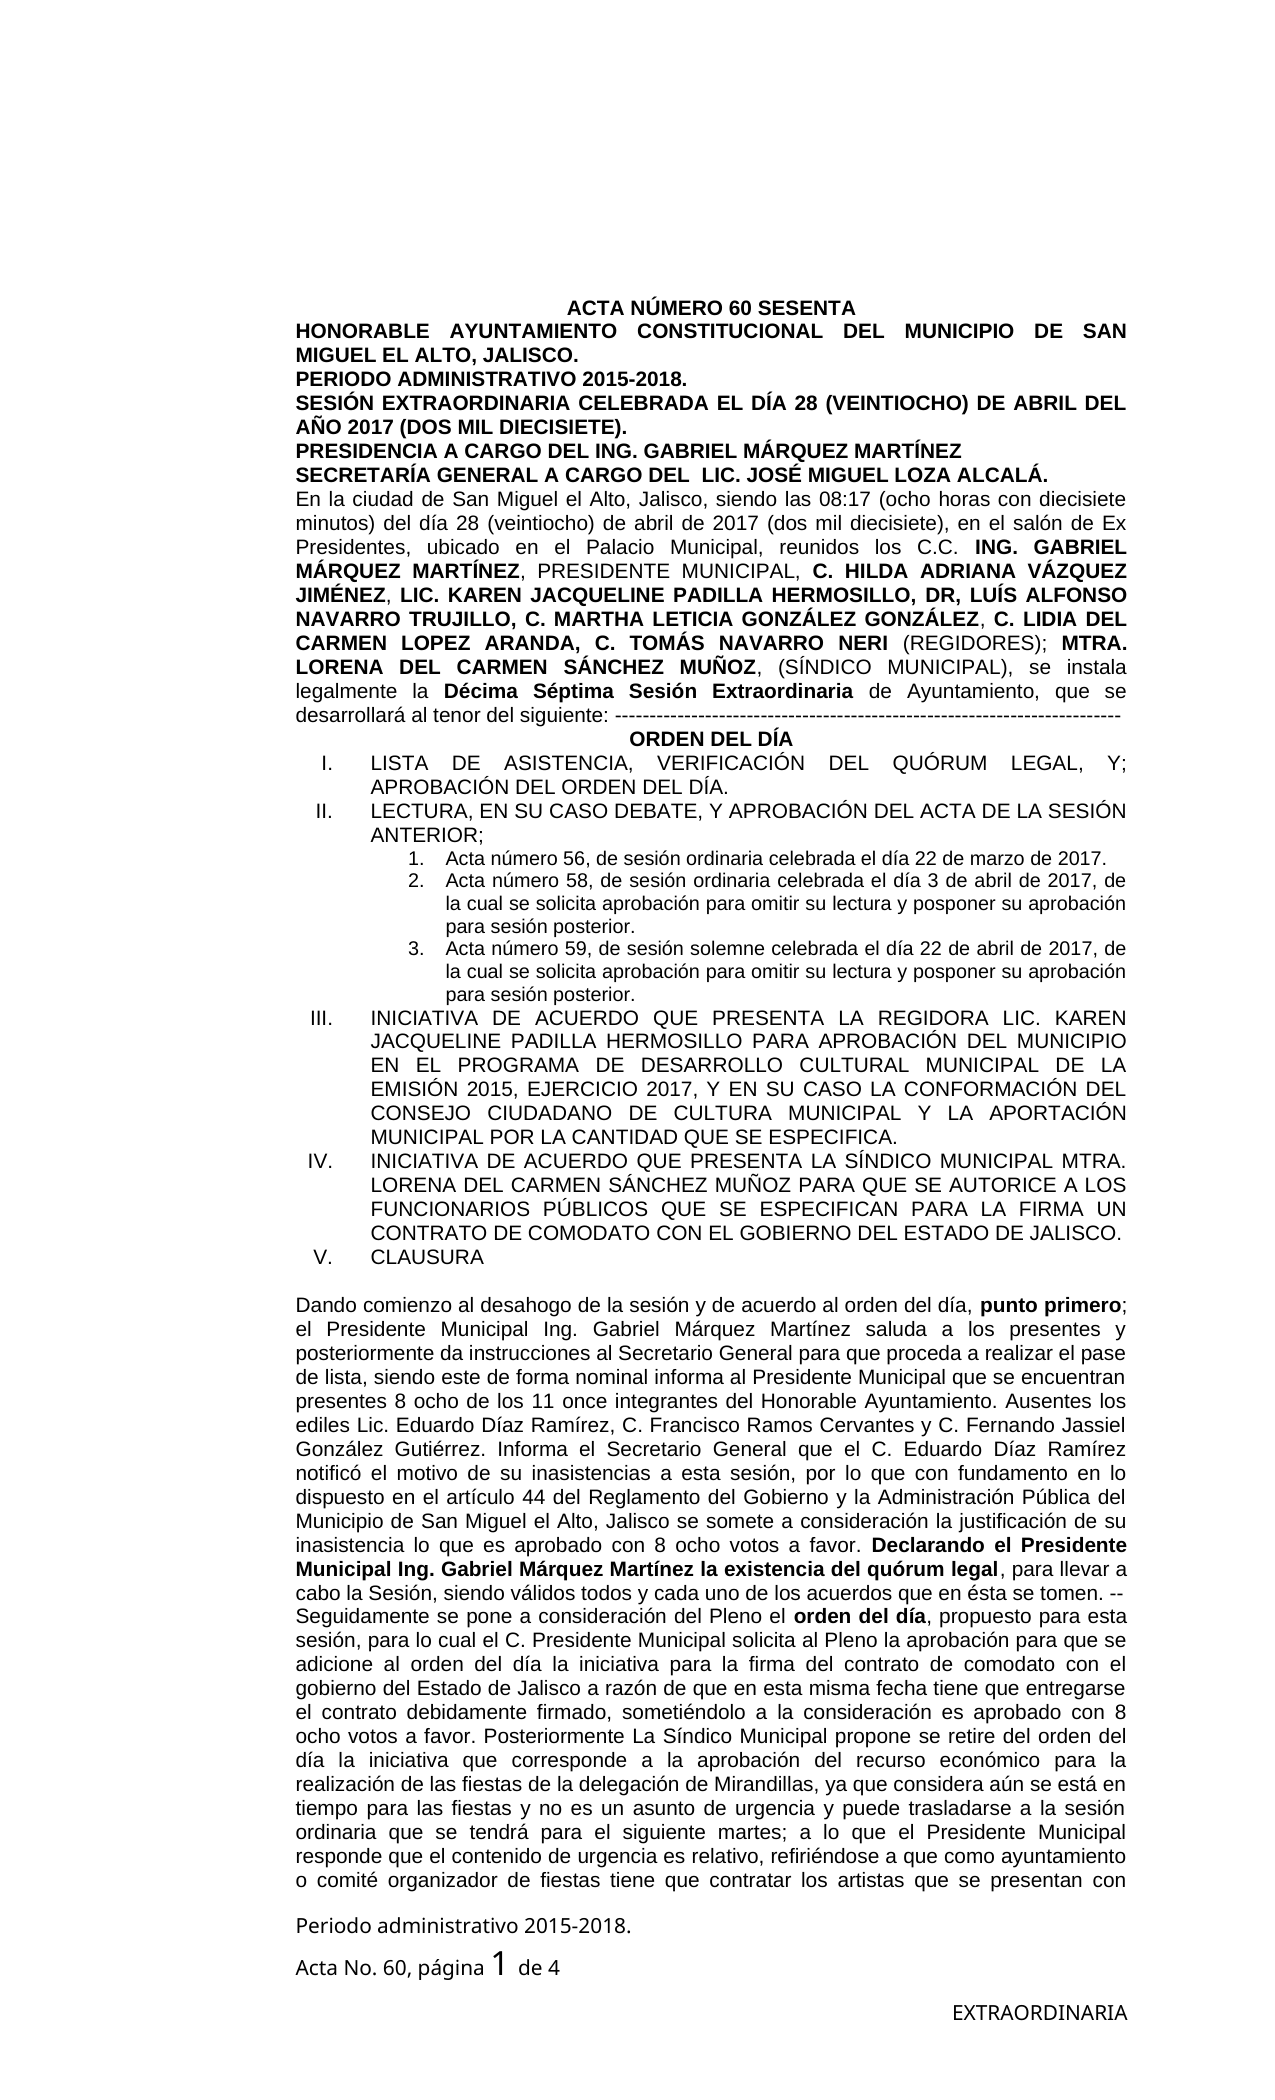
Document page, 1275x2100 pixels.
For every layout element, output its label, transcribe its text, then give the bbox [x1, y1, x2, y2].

text PERIODO ADMINISTRATIVO 2015-2018. [295, 367, 1127, 391]
list INICIATIVA DE ACUERDO QUE PRESENTA LA SÍNDICO MUNICIPAL MTRA. LORENA DEL CARMEN SÁNCHEZ MUÑOZ PARA QUE SE AUTORICE A LOS FUNCIONARIOS PÚBLICOS QUE SE ESPECIFICAN PARA LA FIRMA UN CONTRATO DE COMODATO CON EL GOBIERNO DEL ESTADO DE JALISCO. [333, 1149, 1127, 1245]
text PRESIDENCIA A CARGO DEL ING. GABRIEL MÁRQUEZ MARTÍNEZ [295, 439, 1127, 463]
text ACTA NÚMERO 60 SESENTA [295, 295, 1127, 319]
list LECTURA, EN SU CASO DEBATE, Y APROBACIÓN DEL ACTA DE LA SESIÓN ANTERIOR; [333, 798, 1127, 846]
text SECRETARÍA GENERAL A CARGO DEL LIC. JOSÉ MIGUEL LOZA ALCALÁ. [295, 463, 1127, 487]
list Acta número 56, de sesión ordinaria celebrada el día 22 de marzo de 2017. [408, 846, 1127, 869]
list CLAUSURA [333, 1245, 1127, 1269]
list Acta número 58, de sesión ordinaria celebrada el día 3 de abril de 2017, de la cual se solicita aprobación para omitir su lectura y posponer su aprobación para sesión posterior. [408, 869, 1127, 937]
list INICIATIVA DE ACUERDO QUE PRESENTA LA REGIDORA LIC. KAREN JACQUELINE PADILLA HERMOSILLO PARA APROBACIÓN DEL MUNICIPIO EN EL PROGRAMA DE DESARROLLO CULTURAL MUNICIPAL DE LA EMISIÓN 2015, EJERCICIO 2017, Y EN SU CASO LA CONFORMACIÓN DEL CONSEJO CIUDADANO DE CULTURA MUNICIPAL Y LA APORTACIÓN MUNICIPAL POR LA CANTIDAD QUE SE ESPECIFICA. [333, 1005, 1127, 1149]
text HONORABLE AYUNTAMIENTO CONSTITUCIONAL DEL MUNICIPIO DE SAN MIGUEL EL ALTO, JALISCO. [295, 319, 1127, 367]
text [295, 1604, 1127, 1892]
text ORDEN DEL DÍA [295, 727, 1127, 751]
list LISTA DE ASISTENCIA, VERIFICACIÓN DEL QUÓRUM LEGAL, Y; APROBACIÓN DEL ORDEN DEL DÍA. [333, 751, 1127, 798]
text Dando comienzo al desahogo de la sesión y de acuerdo al orden del día, punto primero; el Presidente Municipal Ing. Gabriel Márquez Martínez saluda a los presentes y posteriormente da instrucciones al Secretario General para que proceda a realizar el pase de lista, siendo este de forma nominal informa al Presidente Municipal que se encuentran presentes 8 ocho de los 11 once integrantes del Honorable Ayuntamiento. Ausentes los ediles Lic. Eduardo Díaz Ramírez, C. Francisco Ramos Cervantes y C. Fernando Jassiel González Gutiérrez. Informa el Secretario General que el C. Eduardo Díaz Ramírez notificó el motivo de su inasistencias a esta sesión, por lo que con fundamento en lo dispuesto en el artículo 44 del Reglamento del Gobierno y la Administración Pública del Municipio de San Miguel el Alto, Jalisco se somete a consideración la justificación de su inasistencia lo que es aprobado con 8 ocho votos a favor. Declarando el Presidente Municipal Ing. Gabriel Márquez Martínez la existencia del quórum legal, para llevar a cabo la Sesión, siendo válidos todos y cada uno de los acuerdos que en ésta se tomen. -- [295, 1293, 1127, 1604]
list Acta número 59, de sesión solemne celebrada el día 22 de abril de 2017, de la cual se solicita aprobación para omitir su lectura y posponer su aprobación para sesión posterior. [408, 937, 1127, 1005]
text SESIÓN EXTRAORDINARIA CELEBRADA EL DÍA 28 (VEINTIOCHO) DE ABRIL DEL AÑO 2017 (DOS MIL DIECISIETE). [295, 391, 1127, 439]
text En la ciudad de San Miguel el Alto, Jalisco, siendo las 08:17 (ocho horas con diecisiete minutos) del día 28 (veintiocho) de abril de 2017 (dos mil diecisiete), en el salón de Ex Presidentes, ubicado en el Palacio Municipal, reunidos los C.C. ING. GABRIEL MÁRQUEZ MARTÍNEZ, PRESIDENTE MUNICIPAL, C. HILDA ADRIANA VÁZQUEZ JIMÉNEZ, LIC. KAREN JACQUELINE PADILLA HERMOSILLO, DR, LUÍS ALFONSO NAVARRO TRUJILLO, C. MARTHA LETICIA GONZÁLEZ GONZÁLEZ, C. LIDIA DEL CARMEN LOPEZ ARANDA, C. TOMÁS NAVARRO NERI (REGIDORES); MTRA. LORENA DEL CARMEN SÁNCHEZ MUÑOZ, (SÍNDICO MUNICIPAL), se instala legalmente la Décima Séptima Sesión Extraordinaria de Ayuntamiento, que se desarrollará al tenor del siguiente: ------------------------------------------------------------------------- [295, 487, 1127, 727]
